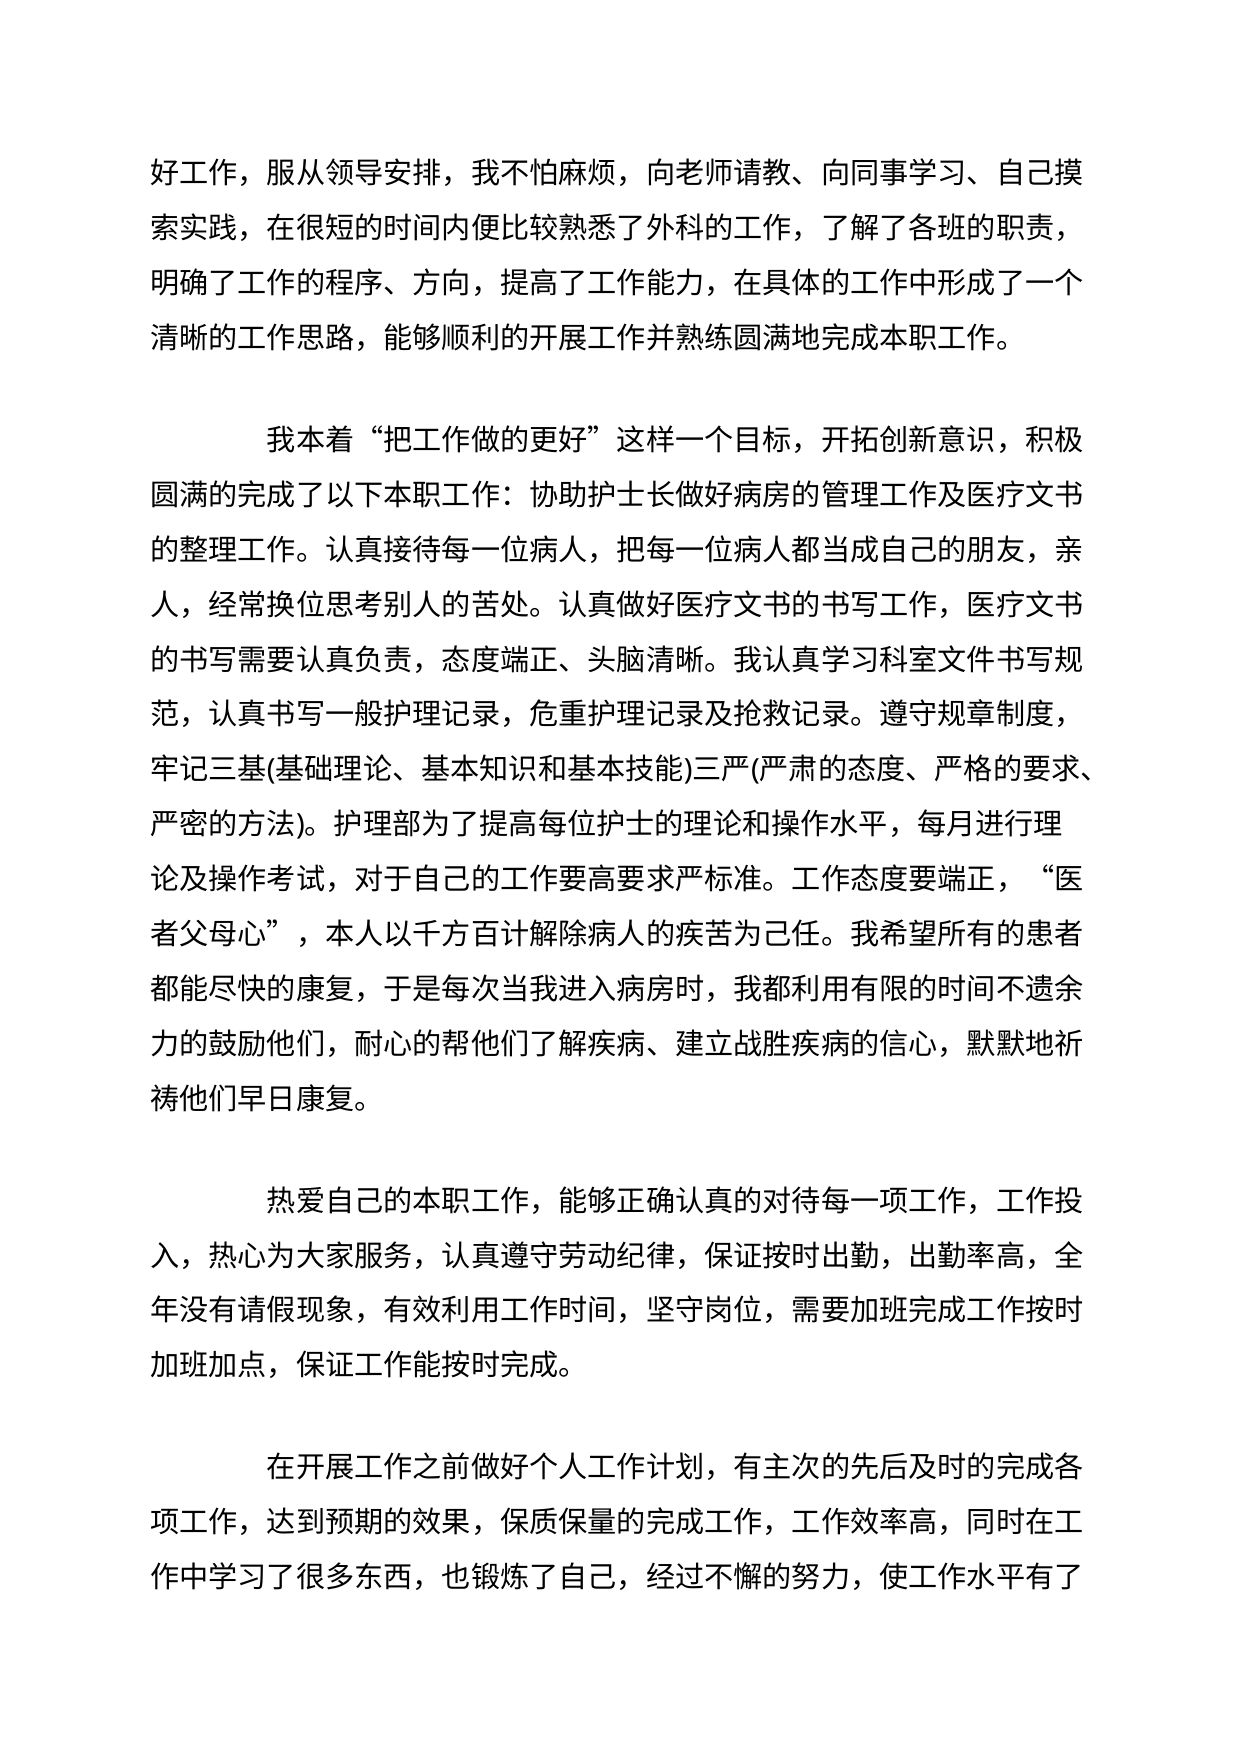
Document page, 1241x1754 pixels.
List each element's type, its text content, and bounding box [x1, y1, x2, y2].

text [150, 1444, 1090, 1596]
text 热爱自己的本职工作，能够正确认真的对待每一项工作，工作投入，热心为大家服务，认真遵守劳动纪律，保证按时出勤，出勤率高，全年没有请假现象，有效利用工作时间，坚守岗位，需要加班完成工作按时加班加点，保证工作能按时完成。 [150, 1177, 1090, 1384]
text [150, 150, 1090, 357]
text 我本着“把工作做的更好”这样一个目标，开拓创新意识，积极圆满的完成了以下本职工作：协助护士长做好病房的管理工作及医疗文书的整理工作。认真接待每一位病人，把每一位病人都当成自己的朋友，亲人，经常换位思考别人的苦处。认真做好医疗文书的书写工作，医疗文书的书写需要认真负责，态度端正、头脑清晰。我认真学习科室文件书写规范，认真书写一般护理记录，危重护理记录及抢救记录。遵守规章制度，牢记三基(基础理论、基本知识和基本技能)三严(严肃的态度、严格的要求、严密的方法)。护理部为了提高每位护士的理论和操作水平，每月进行理论及操作考试，对于自己的工作要高要求严标准。工作态度要端正，“医者父母心”，本人以千方百计解除病人的疾苦为己任。我希望所有的患者都能尽快的康复，于是每次当我进入病房时，我都利用有限的时间不遗余力的鼓励他们，耐心的帮他们了解疾病、建立战胜疾病的信心，默默地祈祷他们早日康复。 [150, 416, 1090, 1118]
